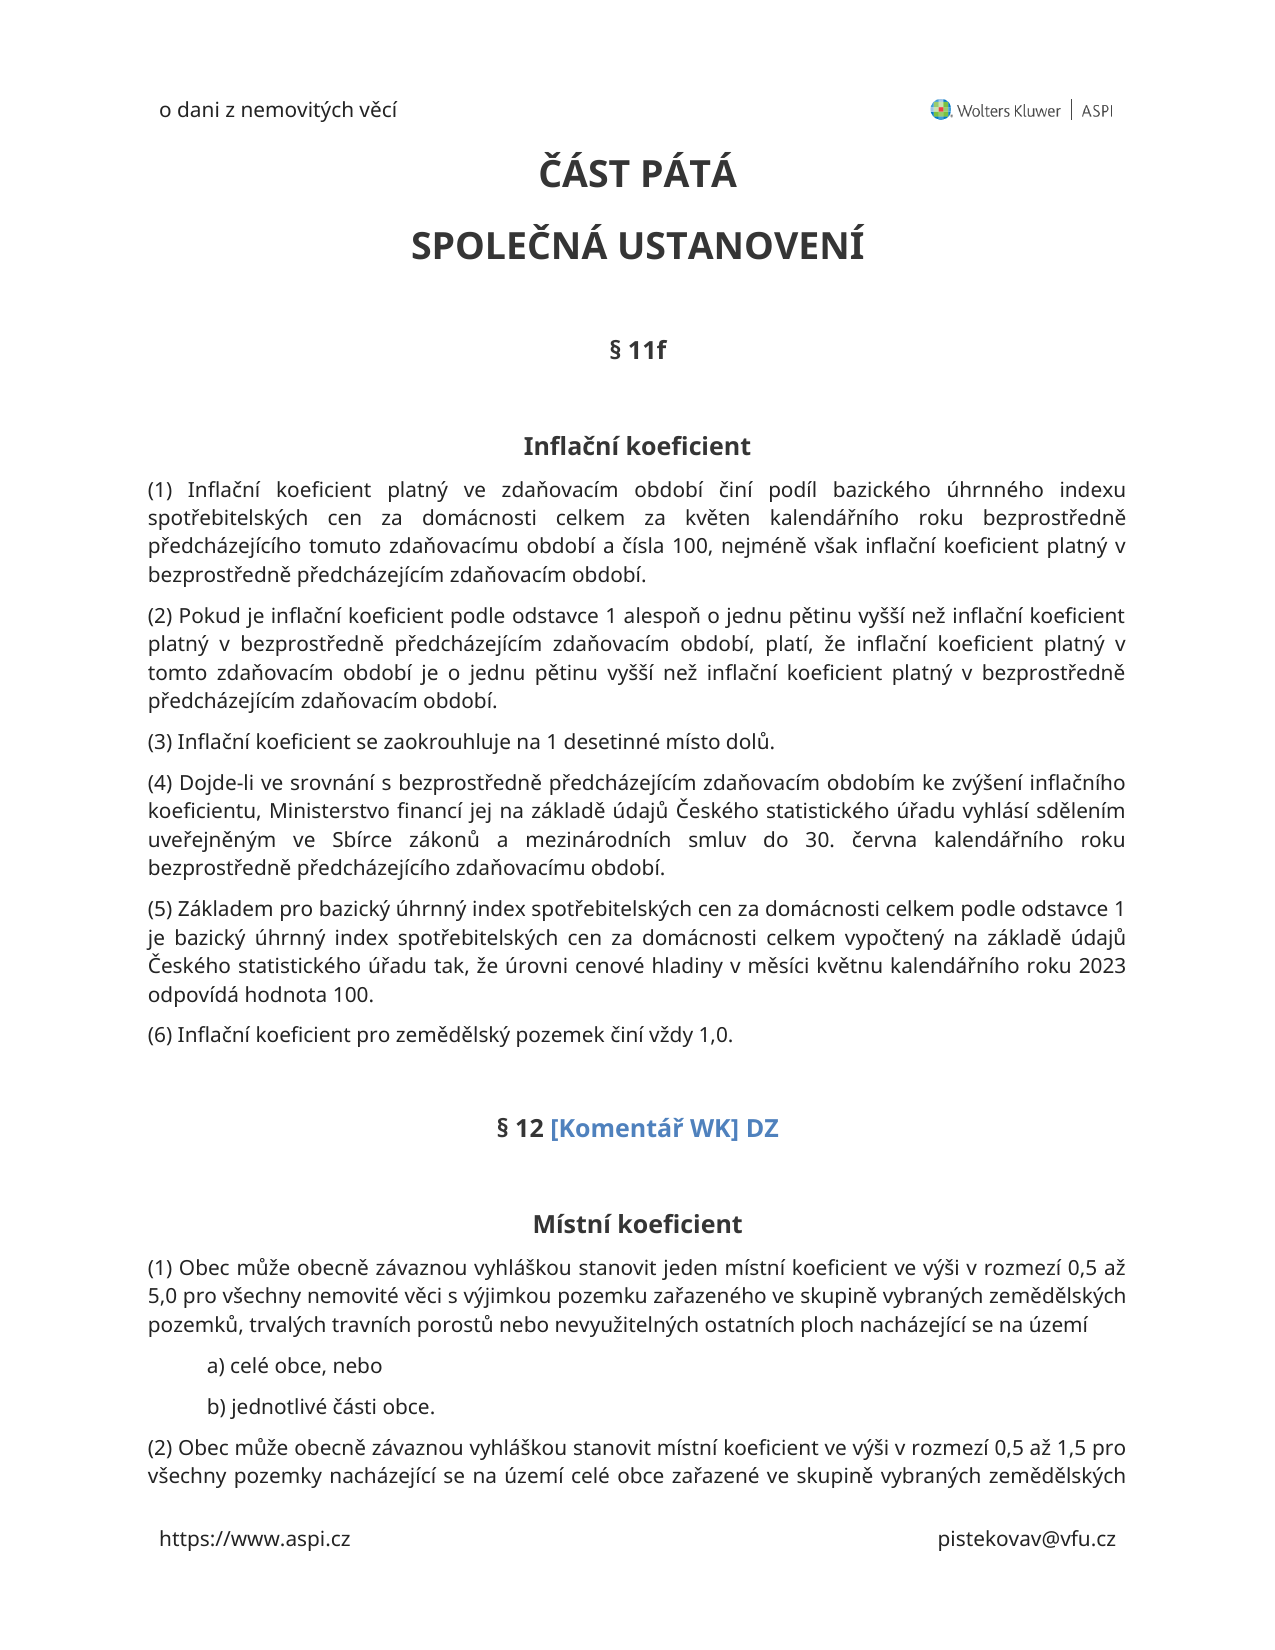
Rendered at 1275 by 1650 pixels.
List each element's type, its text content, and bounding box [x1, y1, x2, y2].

text (4) Dojde-li ve srovnání s bezprostředně předcházejícím zdaňovacím obdobím ke zvýšení inflačního koeficientu, Ministerstvo financí jej na základě údajů Českého statistického úřadu vyhlásí sdělením uveřejněným ve Sbírce zákonů a mezinárodních smluv do 30. června kalendářního roku bezprostředně předcházejícího zdaňovacímu období. [148, 768, 1127, 882]
text (2) Pokud je inflační koeficient podle odstavce 1 alespoň o jednu pětinu vyšší než inflační koeficient platný v bezprostředně předcházejícím zdaňovacím období, platí, že inflační koeficient platný v tomto zdaňovacím období je o jednu pětinu vyšší než inflační koeficient platný v bezprostředně předcházejícím zdaňovacím období. [148, 601, 1127, 715]
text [148, 1433, 1127, 1490]
subtitle ČÁST PÁTÁ [148, 148, 1127, 199]
text a) celé obce, nebo [207, 1351, 1127, 1379]
subtitle Inflační koeficient [148, 428, 1127, 462]
text b) jednotlivé části obce. [207, 1392, 1127, 1420]
subtitle Místní koeficient [148, 1207, 1127, 1241]
text (5) Základem pro bazický úhrnný index spotřebitelských cen za domácnosti celkem podle odstavce 1 je bazický úhrnný index spotřebitelských cen za domácnosti celkem vypočtený na základě údajů Českého statistického úřadu tak, že úrovni cenové hladiny v měsíci květnu kalendářního roku 2023 odpovídá hodnota 100. [148, 894, 1127, 1008]
subtitle SPOLEČNÁ USTANOVENÍ [148, 219, 1127, 271]
text (1) Inflační koeficient platný ve zdaňovacím období činí podíl bazického úhrnného indexu spotřebitelských cen za domácnosti celkem za květen kalendářního roku bezprostředně předcházejícího tomuto zdaňovacímu období a čísla 100, nejméně však inflační koeficient platný v bezprostředně předcházejícím zdaňovacím období. [148, 475, 1127, 588]
text § 12 [Komentář WK] DZ [148, 1111, 1127, 1145]
text § 11f [148, 332, 1127, 366]
text (1) Obec může obecně závaznou vyhláškou stanovit jeden místní koeficient ve výši v rozmezí 0,5 až 5,0 pro všechny nemovité věci s výjimkou pozemku zařazeného ve skupině vybraných zemědělských pozemků, trvalých travních porostů nebo nevyužitelných ostatních ploch nacházející se na území [148, 1253, 1127, 1338]
text (3) Inflační koeficient se zaokrouhluje na 1 desetinné místo dolů. [148, 727, 1127, 756]
text (6) Inflační koeficient pro zemědělský pozemek činí vždy 1,0. [148, 1021, 1127, 1049]
picture [927, 94, 1119, 124]
